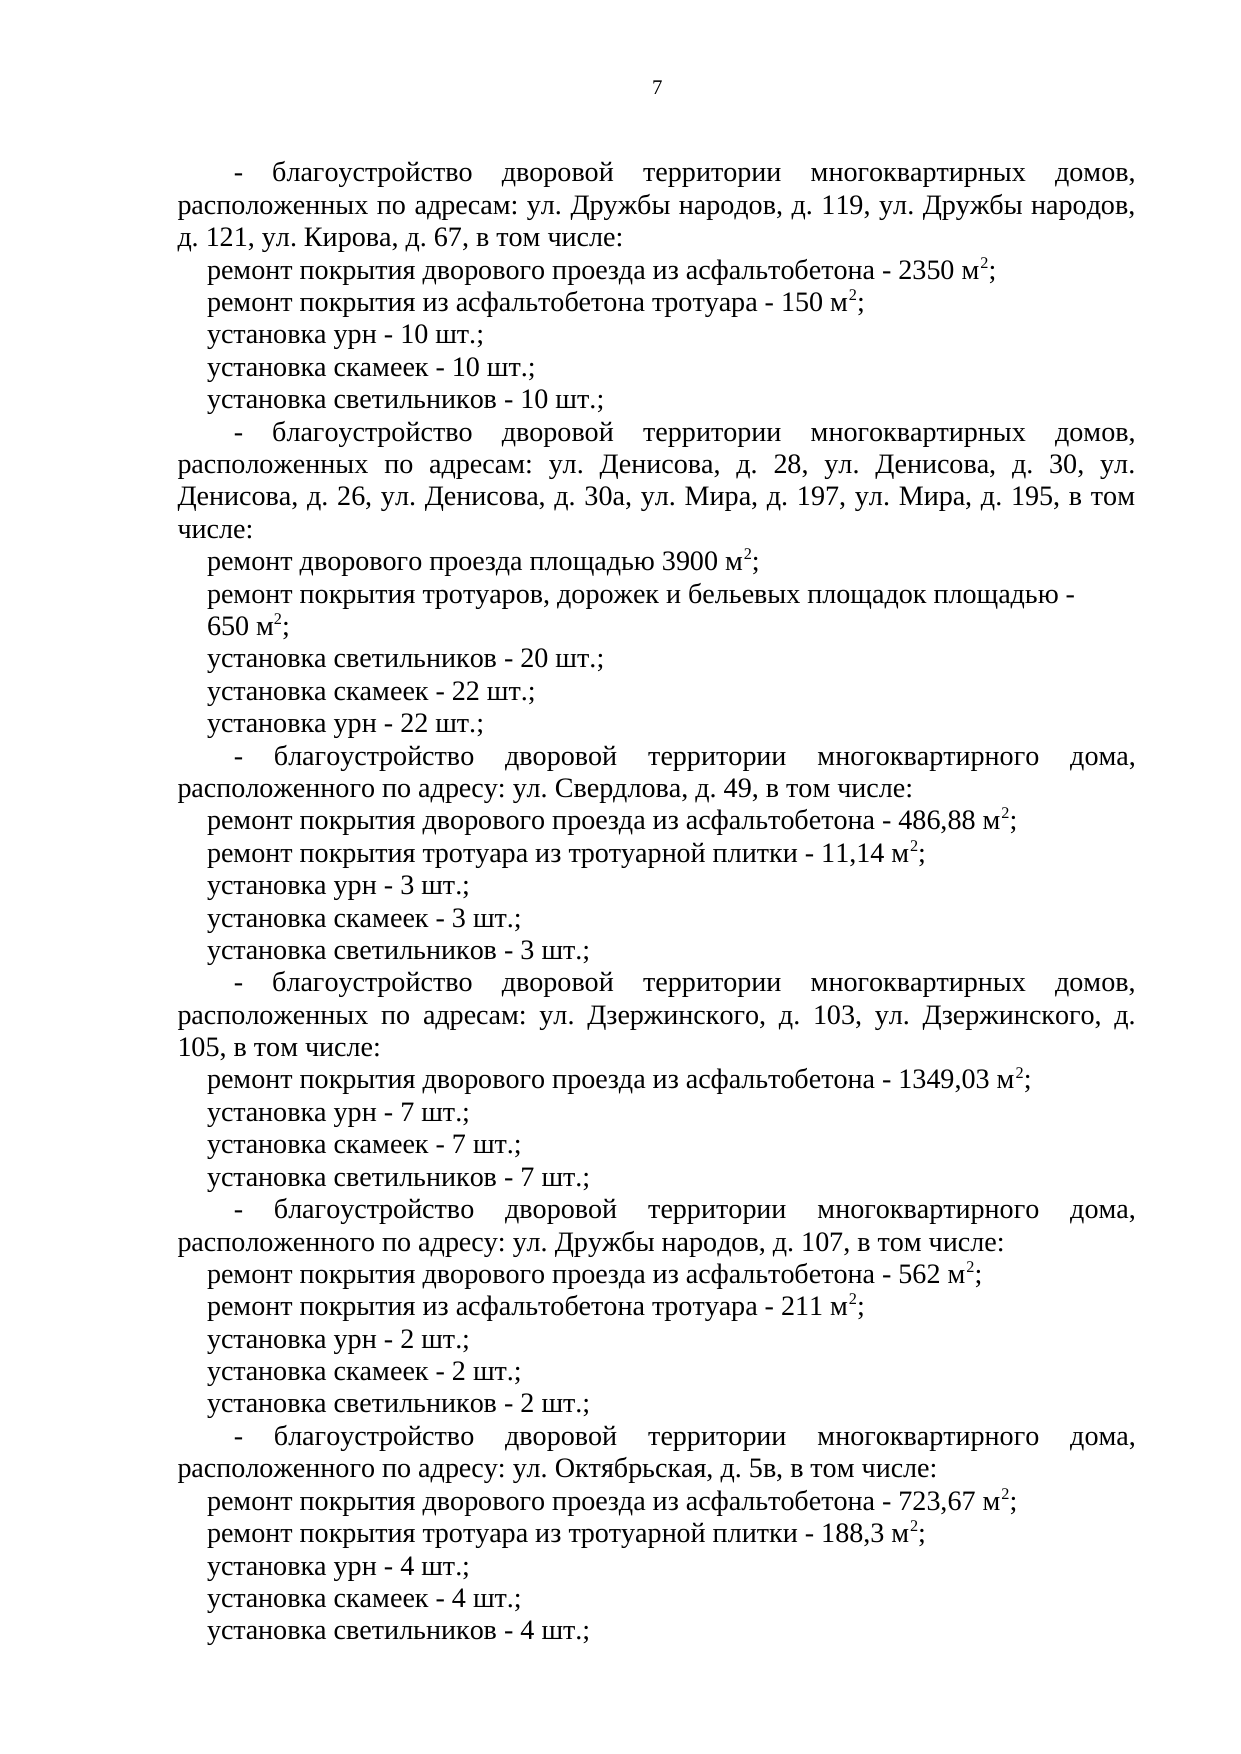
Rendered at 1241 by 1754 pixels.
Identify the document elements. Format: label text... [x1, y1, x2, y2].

text установка урн - 3 шт.; [177, 868, 1137, 901]
text ремонт покрытия дворового проезда из асфальтобетона - 486,88 м2; [177, 803, 1137, 836]
text ремонт дворового проезда площадью 3900 м2; [177, 544, 1137, 577]
text установка скамеек - 2 шт.; [177, 1354, 1137, 1387]
text установка урн - 4 шт.; [177, 1548, 1137, 1581]
text 650 м2; [177, 609, 1137, 641]
text установка урн - 22 шт.; [177, 706, 1137, 739]
text установка скамеек - 7 шт.; [177, 1127, 1137, 1160]
text ремонт покрытия из асфальтобетона тротуара - 150 м2; [177, 285, 1137, 317]
text установка светильников - 2 шт.; [177, 1387, 1137, 1419]
text установка светильников - 7 шт.; [177, 1160, 1137, 1192]
text - благоустройство дворовой территории многоквартирных домов, расположенных по адресам: ул. Денисова, д. 28, ул. Денисова, д. 30, ул. Денисова, д. 26, ул. Денисова, д. 30а, ул. Мира, д. 197, ул. Мира, д. 195, в том числе: [177, 415, 1137, 544]
text - благоустройство дворовой территории многоквартирного дома, расположенного по адресу: ул. Дружбы народов, д. 107, в том числе: [177, 1192, 1137, 1257]
text установка урн - 7 шт.; [177, 1095, 1137, 1127]
text ремонт покрытия тротуара из тротуарной плитки - 11,14 м2; [177, 836, 1137, 868]
text - благоустройство дворовой территории многоквартирных домов, расположенных по адресам: ул. Дружбы народов, д. 119, ул. Дружбы народов, д. 121, ул. Кирова, д. 67, в том числе: [177, 156, 1137, 253]
text - благоустройство дворовой территории многоквартирных домов, расположенных по адресам: ул. Дзержинского, д. 103, ул. Дзержинского, д. 105, в том числе: [177, 965, 1137, 1063]
text установка скамеек - 3 шт.; [177, 901, 1137, 933]
text ремонт покрытия дворового проезда из асфальтобетона - 1349,03 м2; [177, 1063, 1137, 1095]
text установка урн - 2 шт.; [177, 1322, 1137, 1354]
text установка светильников - 10 шт.; [177, 382, 1137, 415]
text ремонт покрытия тротуаров, дорожек и бельевых площадок площадью - [177, 577, 1137, 609]
text ремонт покрытия дворового проезда из асфальтобетона - 562 м2; [177, 1257, 1137, 1289]
text установка скамеек - 4 шт.; [177, 1581, 1137, 1613]
text - благоустройство дворовой территории многоквартирного дома, расположенного по адресу: ул. Свердлова, д. 49, в том числе: [177, 739, 1137, 803]
text установка скамеек - 10 шт.; [177, 350, 1137, 382]
text ремонт покрытия дворового проезда из асфальтобетона - 723,67 м2; [177, 1484, 1137, 1516]
text установка светильников - 20 шт.; [177, 641, 1137, 674]
text ремонт покрытия дворового проезда из асфальтобетона - 2350 м2; [177, 253, 1137, 285]
text ремонт покрытия тротуара из тротуарной плитки - 188,3 м2; [177, 1516, 1137, 1548]
text установка урн - 10 шт.; [177, 317, 1137, 350]
text установка светильников - 3 шт.; [177, 933, 1137, 965]
text ремонт покрытия из асфальтобетона тротуара - 211 м2; [177, 1289, 1137, 1322]
text - благоустройство дворовой территории многоквартирного дома, расположенного по адресу: ул. Октябрьская, д. 5в, в том числе: [177, 1419, 1137, 1484]
text установка скамеек - 22 шт.; [177, 674, 1137, 706]
text установка светильников - 4 шт.; [177, 1613, 1137, 1646]
